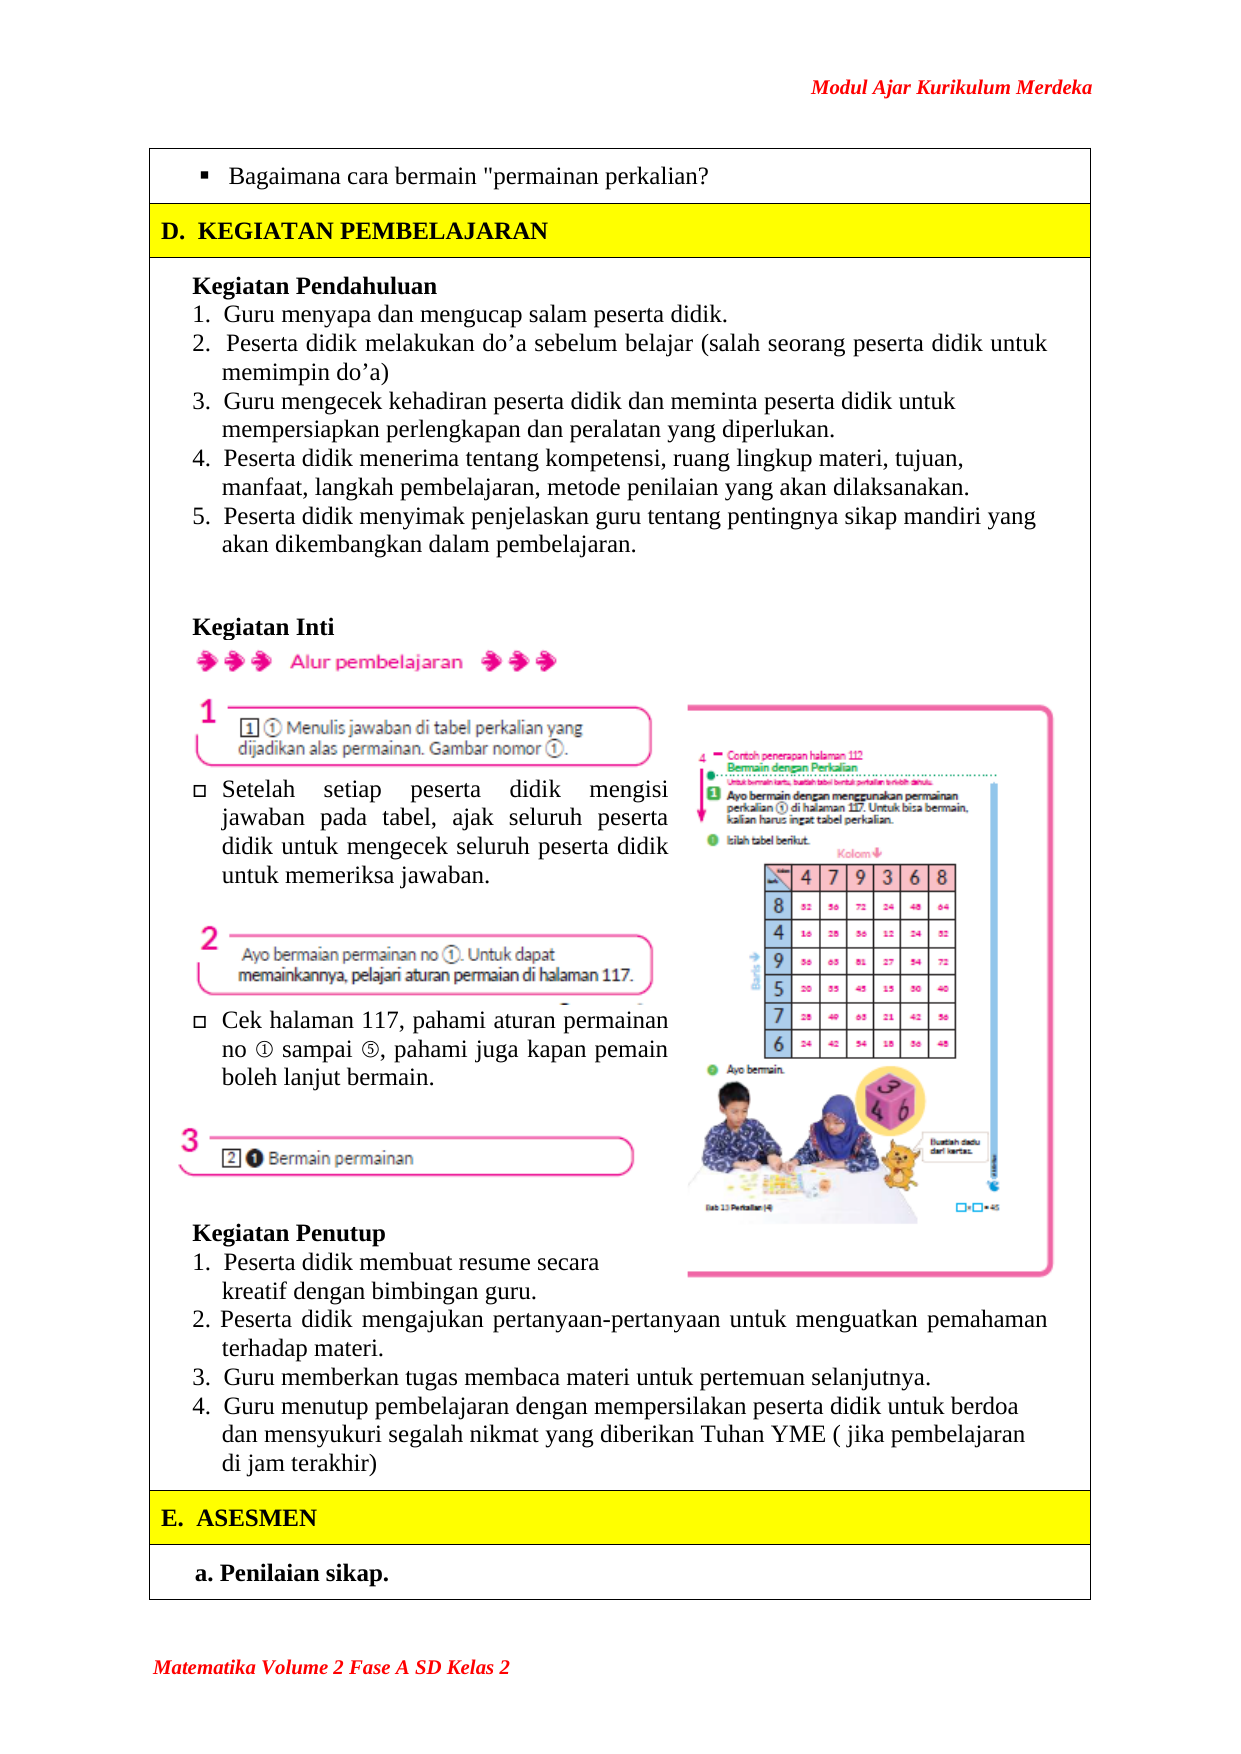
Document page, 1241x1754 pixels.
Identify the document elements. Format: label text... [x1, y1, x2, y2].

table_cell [150, 1545, 1090, 1599]
table_cell Kegiatan Pendahuluan 1. Guru menyapa dan mengucap salam peserta didik. 2. Peserta didik melakukan do’a sebelum belajar (salah seorang peserta didik untuk memimpin do’a) 3. Guru mengecek kehadiran peserta didik dan meminta peserta didik untuk mempersiapkan perlengkapan dan peralatan yang diperlukan. 4. Peserta didik menerima tentang kompetensi, ruang lingkup materi, tujuan, manfaat, langkah pembelajaran, metode penilaian yang akan dilaksanakan. 5. Peserta didik menyimak penjelaskan guru tentang pentingnya sikap mandiri yang akan dikembangkan dalam pembelajaran. Kegiatan Inti Setelah setiap peserta didik mengisi jawaban pada tabel, ajak seluruh peserta didik untuk mengecek seluruh peserta didik untuk memeriksa jawaban. Cek halaman 117, pahami aturan permainan no ① sampai ⑤, pahami juga kapan pemain boleh lanjut bermain. Kegiatan Penutup 1. Peserta didik membuat resume secara kreatif dengan bimbingan guru. 2. Peserta didik mengajukan pertanyaan-pertanyaan untuk menguatkan pemahaman terhadap materi. 3. Guru memberkan tugas membaca materi untuk pertemuan selanjutnya. 4. Guru menutup pembelajaran dengan mempersilakan peserta didik untuk berdoa dan mensyukuri segalah nikmat yang diberikan Tuhan YME ( jika pembelajaran di jam terakhir) [150, 258, 1090, 1489]
table_cell Bagaimana cara bermain "permainan perkalian? [150, 149, 1090, 202]
table_cell D. KEGIATAN PEMBELAJARAN [150, 204, 1090, 257]
picture [192, 640, 660, 774]
picture [687, 696, 1062, 1291]
picture [177, 1119, 639, 1190]
picture [192, 917, 658, 1005]
table_cell E. ASESMEN [150, 1491, 1090, 1544]
